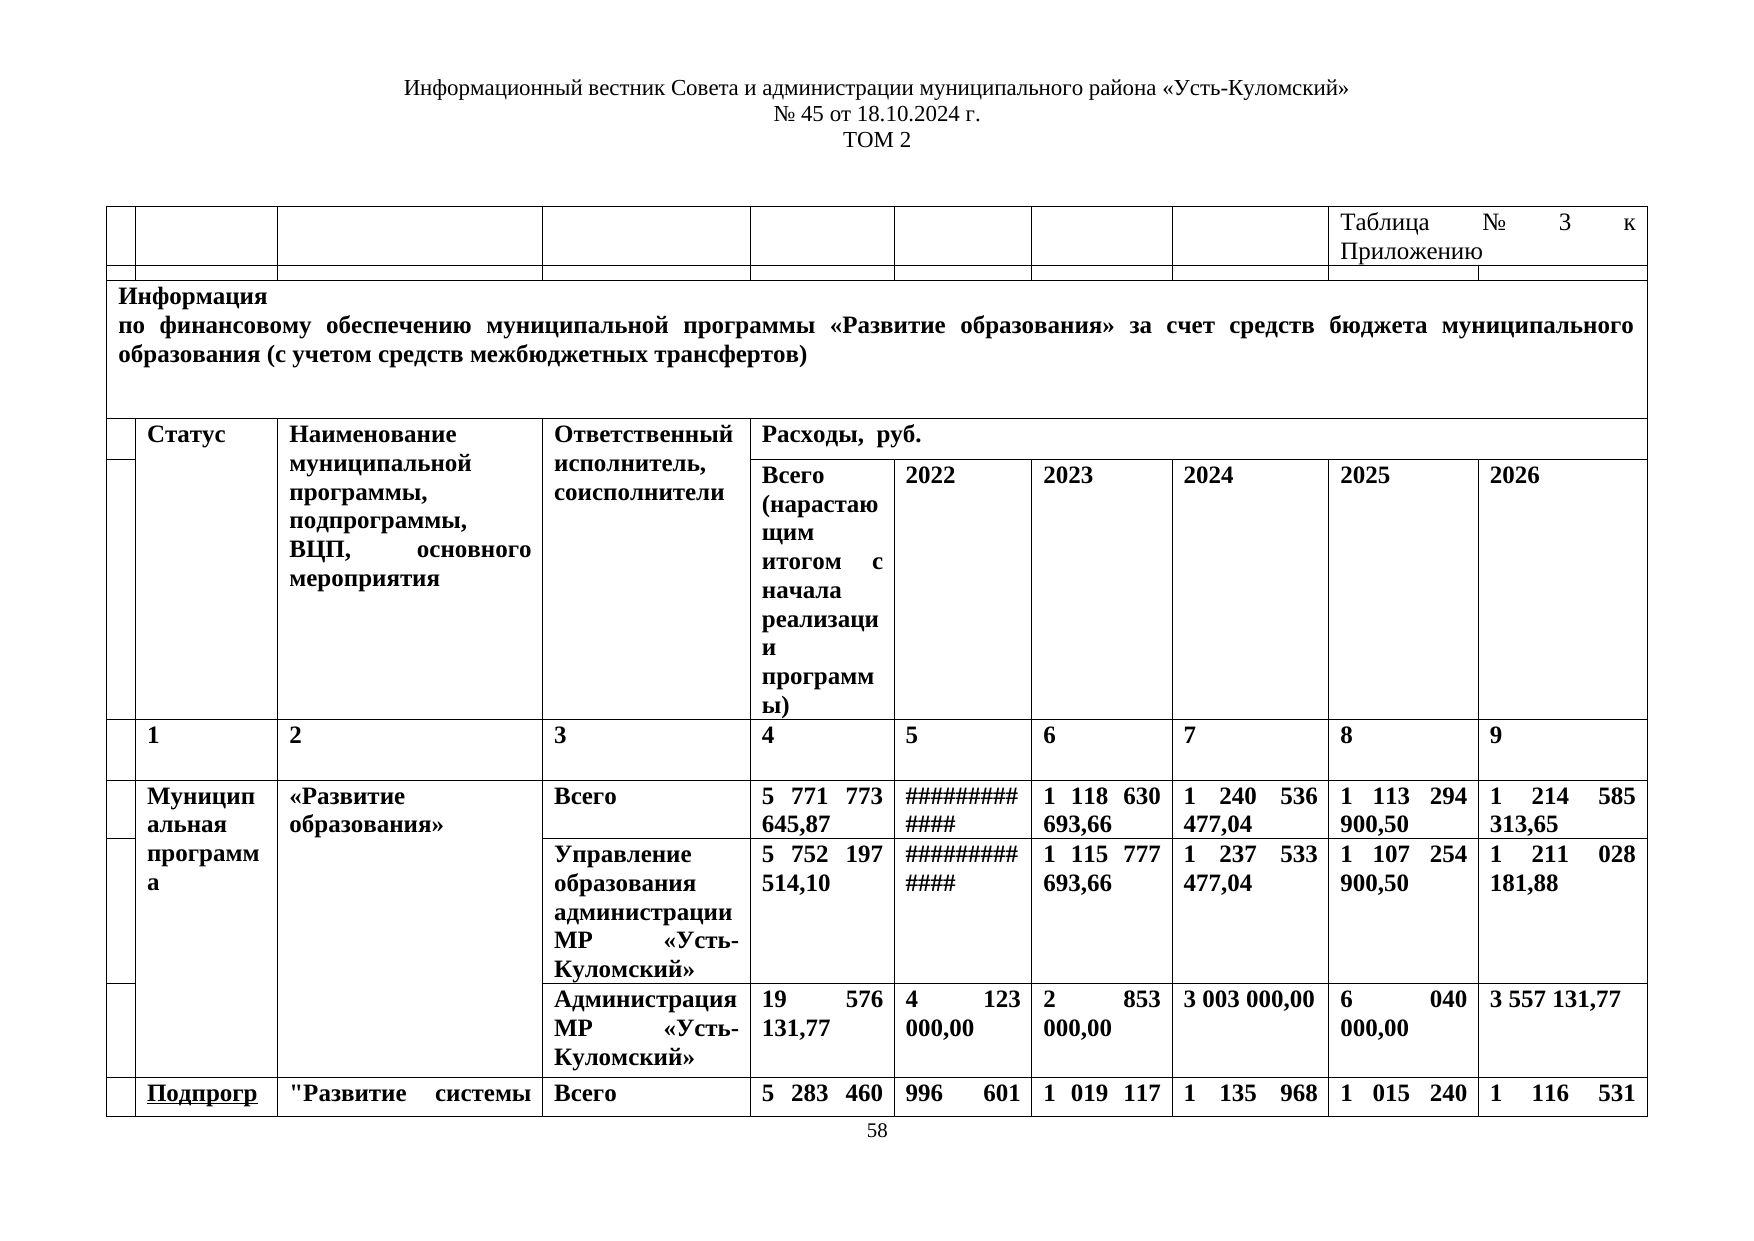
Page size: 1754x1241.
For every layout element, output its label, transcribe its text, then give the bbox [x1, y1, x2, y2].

table_cell 1 118 630 693,66 [1032, 781, 1172, 838]
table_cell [278, 1078, 542, 1116]
table_cell [107, 781, 135, 838]
table_header [543, 207, 750, 264]
table_header Таблица № 3 к Приложению [1329, 207, 1647, 264]
table_cell 1 240 536 477,04 [1173, 781, 1328, 838]
table_cell Информация по финансовому обеспечению муниципальной программы «Развитие образования» за счет средств бюджета муниципального образования (с учетом средств межбюджетных трансфертов) [107, 281, 1647, 418]
table_cell 3 003 000,00 [1173, 984, 1328, 1077]
table_cell Подпрограмма 1 [136, 1078, 277, 1116]
table_cell 3 [543, 720, 750, 780]
table_cell Управление образования администрации МР «Усть-Куломский» [543, 839, 750, 983]
table_header [1173, 207, 1328, 264]
table_cell 996 601 895,34 [895, 1078, 1031, 1116]
table_header [107, 207, 135, 264]
table_cell 2024 [1173, 460, 1328, 719]
table_cell Всего [543, 1078, 750, 1116]
table_cell [107, 720, 135, 780]
table_header [136, 207, 277, 264]
table_header [751, 207, 894, 264]
table_header [895, 207, 1031, 264]
table_cell Администрация МР «Усть-Куломский» [543, 984, 750, 1077]
table_cell 9 [1479, 720, 1647, 780]
table_cell [107, 419, 135, 459]
table_cell ############# [895, 839, 1031, 983]
table_cell 1 [136, 720, 277, 780]
table_cell «Развитие образования» [278, 781, 542, 1077]
table_cell [1329, 266, 1478, 280]
table_header [278, 207, 542, 264]
table_cell 5 283 460 469,60 [751, 1078, 894, 1116]
table_cell 2026 [1479, 460, 1647, 719]
table_cell 2025 [1329, 460, 1478, 719]
table_cell [107, 984, 135, 1077]
table_cell Муниципальная программа [136, 781, 277, 1077]
table_cell [1173, 266, 1328, 280]
table_cell 1 237 533 477,04 [1173, 839, 1328, 983]
table_cell 3 557 131,77 [1479, 984, 1647, 1077]
table_cell 6 [1032, 720, 1172, 780]
table_cell Всего [543, 781, 750, 838]
table_cell 1 113 294 900,50 [1329, 781, 1478, 838]
table_cell 1 214 585 313,65 [1479, 781, 1647, 838]
table_cell [1479, 266, 1647, 280]
table_cell 1 015 240 964,30 [1329, 1078, 1478, 1116]
table_cell Расходы, руб. [751, 419, 1647, 459]
table_cell 5 752 197 514,10 [751, 839, 894, 983]
table_cell 19 576 131,77 [751, 984, 894, 1077]
table_cell 6 040 000,00 [1329, 984, 1478, 1077]
table_cell Всего (нарастающим итогом с начала реализации программы) [751, 460, 894, 719]
table_cell 1 107 254 900,50 [1329, 839, 1478, 983]
table_cell [543, 266, 750, 280]
table_cell ############# [895, 781, 1031, 838]
table_cell 1 116 531 377,45 [1479, 1078, 1647, 1116]
table_cell 1 115 777 693,66 [1032, 839, 1172, 983]
table_cell 1 019 117 259,77 [1032, 1078, 1172, 1116]
table_cell 2023 [1032, 460, 1172, 719]
table_cell 4 [751, 720, 894, 780]
table_cell 5 [895, 720, 1031, 780]
table_cell 2 [278, 720, 542, 780]
table_cell 1 211 028 181,88 [1479, 839, 1647, 983]
table_cell [751, 266, 894, 280]
table_cell [278, 266, 542, 280]
table_cell [1032, 266, 1172, 280]
table_cell Статус [136, 419, 277, 719]
table_cell [107, 839, 135, 983]
table_cell 5 771 773 645,87 [751, 781, 894, 838]
table_cell 2022 [895, 460, 1031, 719]
table_cell [107, 460, 135, 719]
table_cell [136, 266, 277, 280]
table_cell 2 853 000,00 [1032, 984, 1172, 1077]
table_cell Ответственный исполнитель, соисполнители [543, 419, 750, 719]
table_cell Наименование муниципальной программы, подпрограммы, ВЦП, основного мероприятия [278, 419, 542, 719]
table_cell 4 123 000,00 [895, 984, 1031, 1077]
table_cell [107, 1078, 135, 1116]
table_cell 7 [1173, 720, 1328, 780]
table_cell [107, 266, 135, 280]
table_header [1032, 207, 1172, 264]
table_cell [895, 266, 1031, 280]
table_cell 8 [1329, 720, 1478, 780]
table_cell 1 135 968 972,74 [1173, 1078, 1328, 1116]
